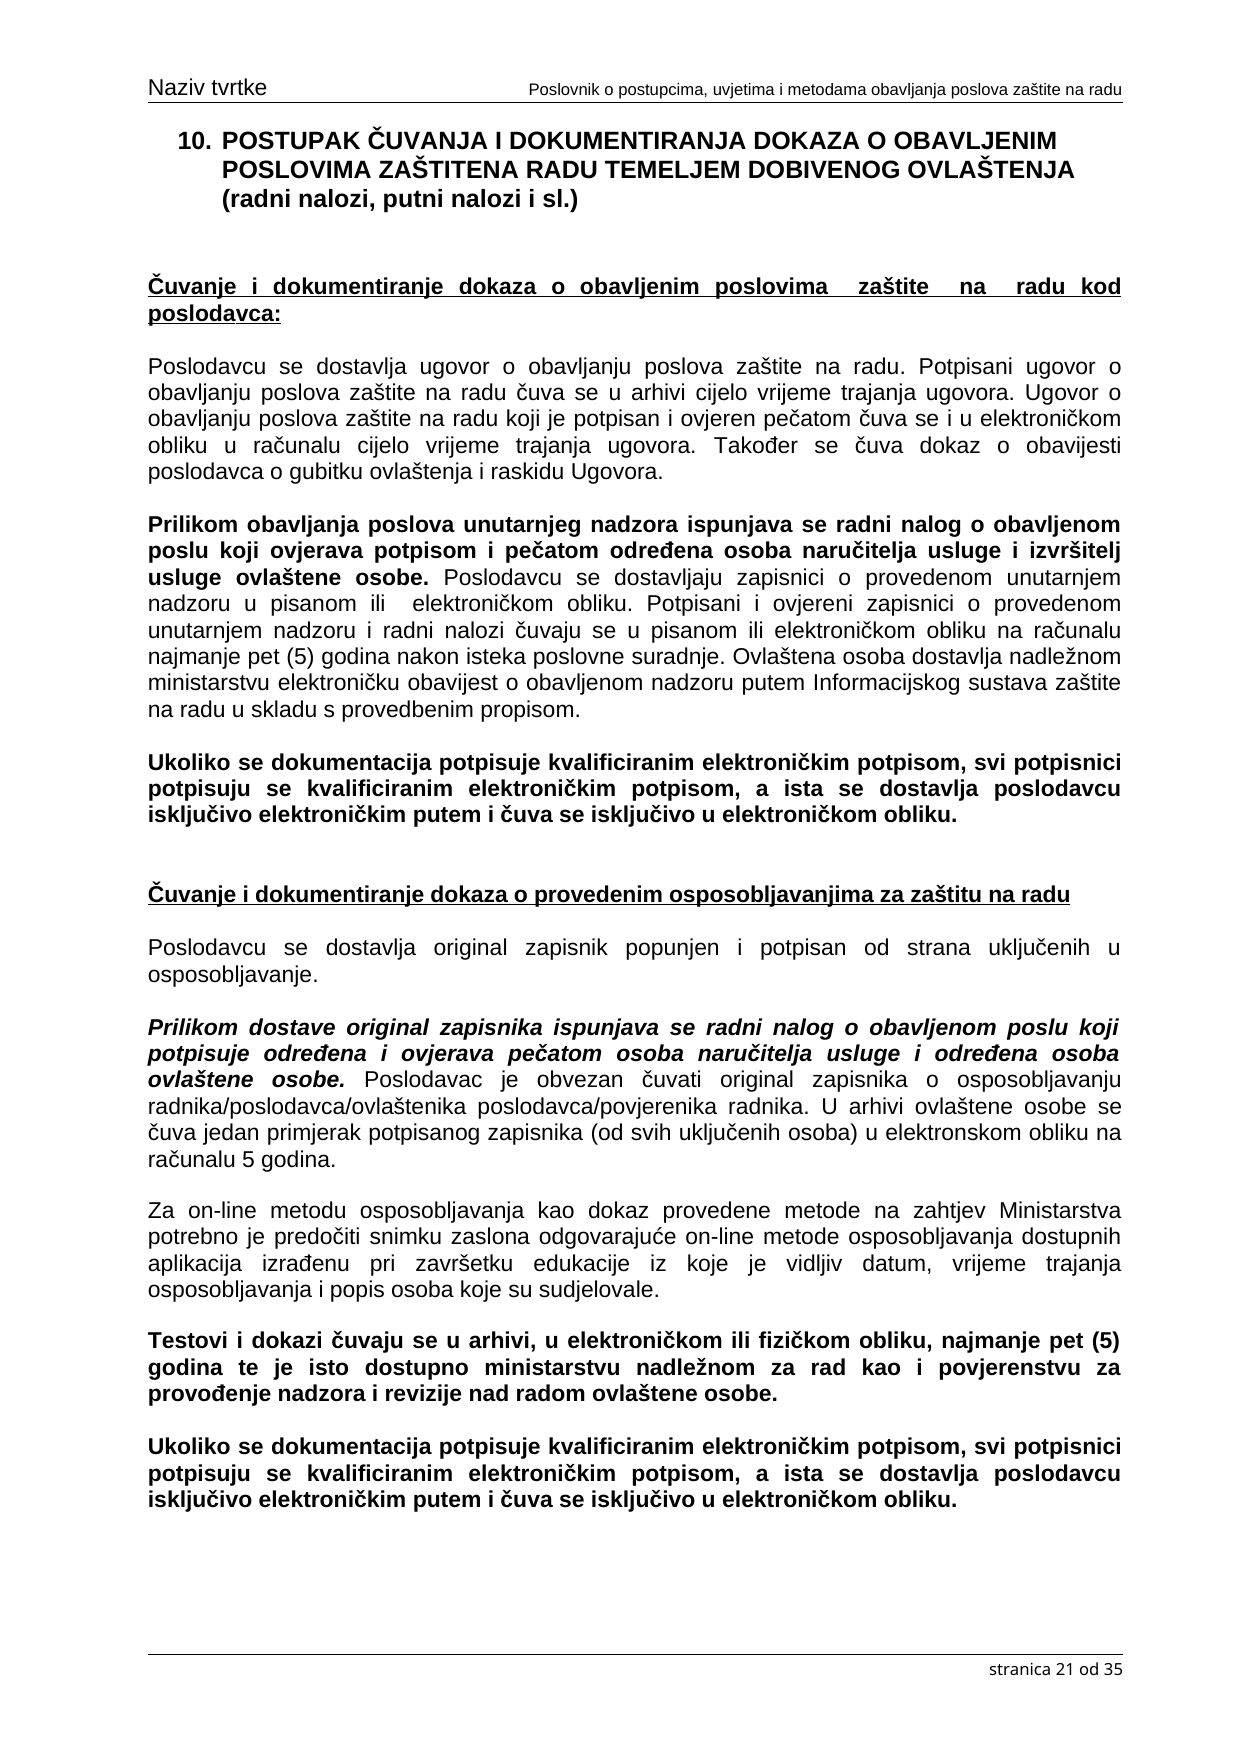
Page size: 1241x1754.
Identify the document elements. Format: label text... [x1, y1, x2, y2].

subtitle POSTUPAK ČUVANJA I DOKUMENTIRANJA DOKAZA O OBAVLJENIM POSLOVIMA ZAŠTITENA RADU TEMELJEM DOBIVENOG OVLAŠTENJA (radni nalozi, putni nalozi i sl.) [177, 126, 1122, 212]
text Prilikom obavljanja poslova unutarnjeg nadzora ispunjava se radni nalog o obavljenom poslu koji ovjerava potpisom i pečatom određena osoba naručitelja usluge i izvršitelj usluge ovlaštene osobe. Poslodavcu se dostavljaju zapisnici o provedenom unutarnjem nadzoru u pisanom ili elektroničkom obliku. Potpisani i ovjereni zapisnici o provedenom unutarnjem nadzoru i radni nalozi čuvaju se u pisanom ili elektroničkom obliku na računalu najmanje pet (5) godina nakon isteka poslovne suradnje. Ovlaštena osoba dostavlja nadležnom ministarstvu elektroničku obavijest o obavljenom nadzoru putem Informacijskog sustava zaštite na radu u skladu s provedbenim propisom. [148, 511, 1122, 722]
text Za on-line metodu osposobljavanja kao dokaz provedene metode na zahtjev Ministarstva potrebno je predočiti snimku zaslona odgovarajuće on-line metode osposobljavanja dostupnih aplikacija izrađenu pri završetku edukacije iz koje je vidljiv datum, vrijeme trajanja osposobljavanja i popis osoba koje su sudjelovale. [148, 1197, 1122, 1302]
text Ukoliko se dokumentacija potpisuje kvalificiranim elektroničkim potpisom, svi potpisnici potpisuju se kvalificiranim elektroničkim potpisom, a ista se dostavlja poslodavcu isključivo elektroničkim putem i čuva se isključivo u elektroničkom obliku. [148, 749, 1122, 828]
text Poslodavcu se dostavlja ugovor o obavljanju poslova zaštite na radu. Potpisani ugovor o obavljanju poslova zaštite na radu čuva se u arhivi cijelo vrijeme trajanja ugovora. Ugovor o obavljanju poslova zaštite na radu koji je potpisan i ovjeren pečatom čuva se i u elektroničkom obliku u računalu cijelo vrijeme trajanja ugovora. Također se čuva dokaz o obavijesti poslodavca o gubitku ovlaštenja i raskidu Ugovora. [148, 353, 1122, 484]
text Čuvanje i dokumentiranje dokaza o provedenim osposobljavanjima za zaštitu na radu [148, 881, 1122, 907]
text Ukoliko se dokumentacija potpisuje kvalificiranim elektroničkim potpisom, svi potpisnici potpisuju se kvalificiranim elektroničkim potpisom, a ista se dostavlja poslodavcu isključivo elektroničkim putem i čuva se isključivo u elektroničkom obliku. [148, 1433, 1122, 1512]
text Čuvanje i dokumentiranje dokaza o obavljenim poslovima zaštite na radu kod poslodavca: [148, 273, 1122, 326]
text Poslodavcu se dostavlja original zapisnik popunjen i potpisan od strana uključenih u osposobljavanje. [148, 934, 1122, 987]
text Testovi i dokazi čuvaju se u arhivi, u elektroničkom ili fizičkom obliku, najmanje pet (5) godina te je isto dostupno ministarstvu nadležnom za rad kao i povjerenstvu za provođenje nadzora i revizije nad radom ovlaštene osobe. [148, 1327, 1122, 1406]
text Prilikom dostave original zapisnika ispunjava se radni nalog o obavljenom poslu koji potpisuje određena i ovjerava pečatom osoba naručitelja usluge i određena osoba ovlaštene osobe. Poslodavac je obvezan čuvati original zapisnika o osposobljavanju radnika/poslodavca/ovlaštenika poslodavca/povjerenika radnika. U arhivi ovlaštene osobe se čuva jedan primjerak potpisanog zapisnika (od svih uključenih osoba) u elektronskom obliku na računalu 5 godina. [148, 1014, 1122, 1172]
